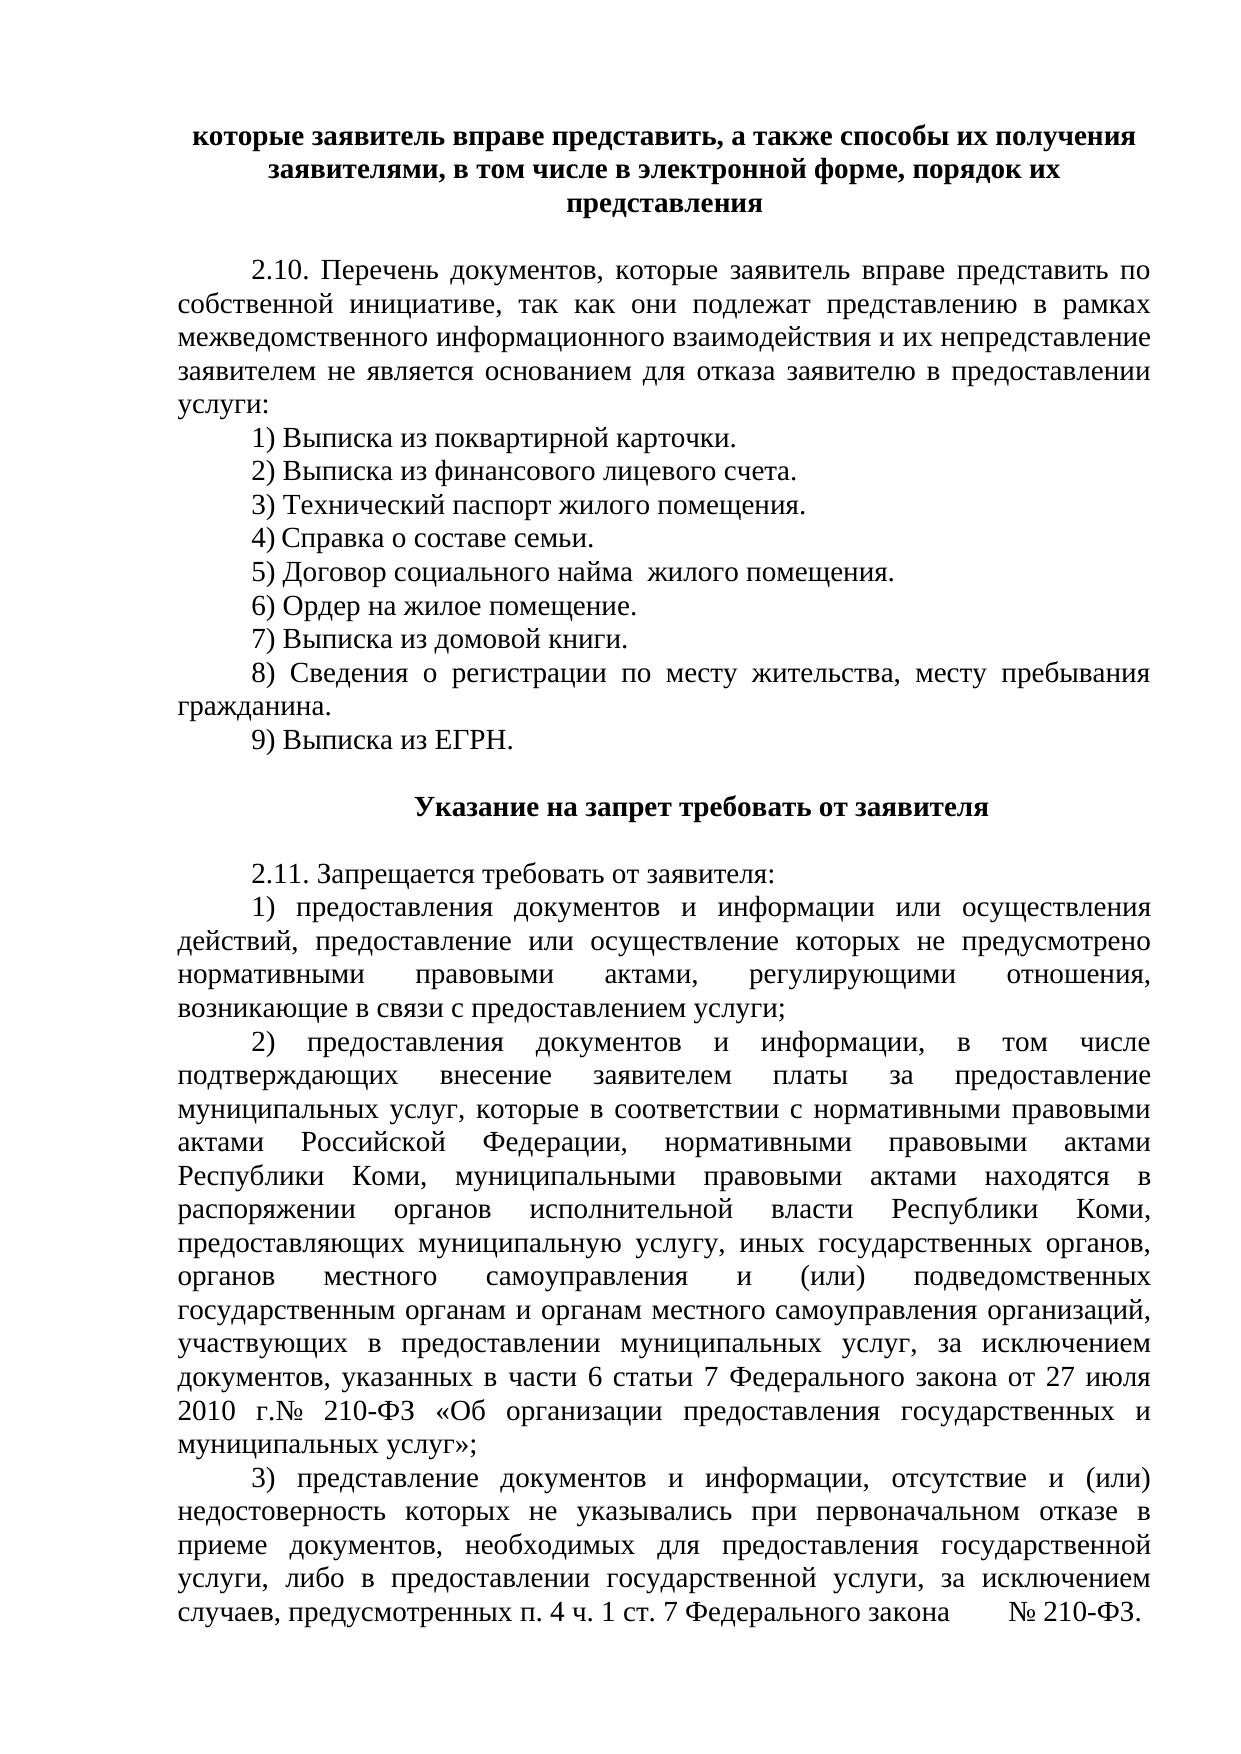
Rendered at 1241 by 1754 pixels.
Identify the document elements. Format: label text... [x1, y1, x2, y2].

text 4) Справка о составе семьи. [177, 521, 1152, 554]
text 6) Ордер на жилое помещение. [177, 588, 1152, 621]
text 5) Договор социального найма жилого помещения. [177, 554, 1152, 588]
text 2) Выписка из финансового лицевого счета. [177, 453, 1152, 487]
text 9) Выписка из ЕГРН. [177, 722, 1152, 755]
text 3) представление документов и информации, отсутствие и (или) недостоверность которых не указывались при первоначальном отказе в приеме документов, необходимых для предоставления государственной услуги, либо в предоставлении государственной услуги, за исключением случаев, предусмотренных п. 4 ч. 1 ст. 7 Федерального закона № 210-ФЗ. [177, 1460, 1152, 1627]
text 7) Выписка из домовой книги. [177, 621, 1152, 655]
text 1) предоставления документов и информации или осуществления действий, предоставление или осуществление которых не предусмотрено нормативными правовыми актами, регулирующими отношения, возникающие в связи с предоставлением услуги; [177, 889, 1152, 1024]
text 2.11. Запрещается требовать от заявителя: [177, 856, 1152, 889]
text 2.10. Перечень документов, которые заявитель вправе представить по собственной инициативе, так как они подлежат представлению в рамках межведомственного информационного взаимодействия и их непредставление заявителем не является основанием для отказа заявителю в предоставлении услуги: [177, 252, 1152, 420]
text Указание на запрет требовать от заявителя [177, 789, 1152, 822]
text 2) предоставления документов и информации, в том числе подтверждающих внесение заявителем платы за предоставление муниципальных услуг, которые в соответствии с нормативными правовыми актами Российской Федерации, нормативными правовыми актами Республики Коми, муниципальными правовыми актами находятся в распоряжении органов исполнительной власти Республики Коми, предоставляющих муниципальную услугу, иных государственных органов, органов местного самоуправления и (или) подведомственных государственным органам и органам местного самоуправления организаций, участвующих в предоставлении муниципальных услуг, за исключением документов, указанных в части 6 статьи 7 Федерального закона от 27 июля 2010 г.№ 210-ФЗ «Об организации предоставления государственных и муниципальных услуг»; [177, 1024, 1152, 1460]
text 3) Технический паспорт жилого помещения. [177, 487, 1152, 521]
text 1) Выписка из поквартирной карточки. [177, 420, 1152, 453]
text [177, 118, 1152, 219]
text 8) Сведения о регистрации по месту жительства, месту пребывания гражданина. [177, 655, 1152, 722]
